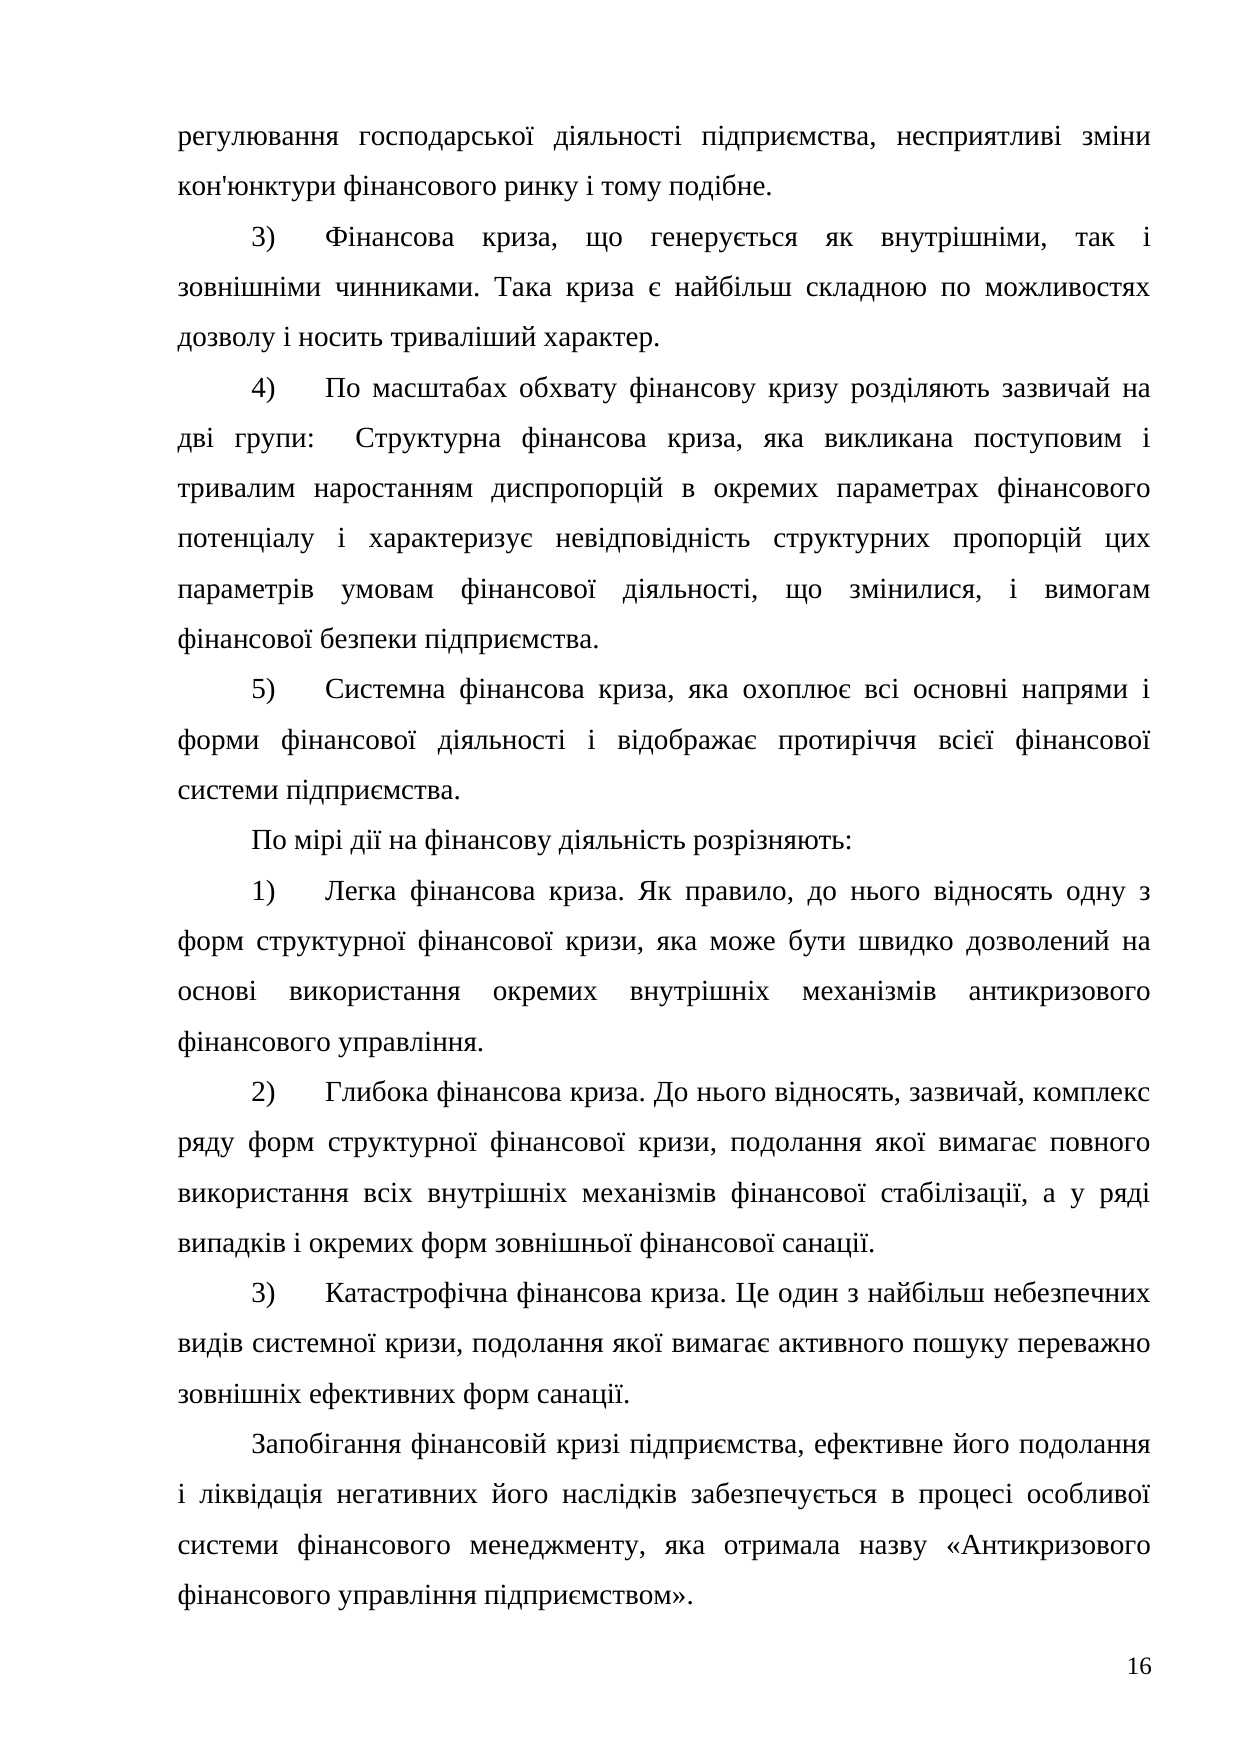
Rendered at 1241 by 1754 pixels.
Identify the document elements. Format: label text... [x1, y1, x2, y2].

list Глибока фінансова криза. До нього відносять, зазвичай, комплекс ряду форм структурної фінансової кризи, подолання якої вимагає повного використання всіх внутрішніх механізмів фінансової стабілізації, а у ряді випадків і окремих форм зовнішньої фінансової санації. [177, 1074, 1152, 1258]
text Запобігання фінансовій кризі підприємства, ефективне його подолання і ліквідація негативних його наслідків забезпечується в процесі особливої системи фінансового менеджменту, яка отримала назву «Антикризового фінансового управління підприємством». [177, 1426, 1152, 1611]
text По мірі дії на фінансову діяльність розрізняють: [177, 822, 1152, 856]
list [177, 118, 1152, 202]
list По масштабах обхвату фінансову кризу розділяють зазвичай на дві групи: Структурна фінансова криза, яка викликана поступовим і тривалим наростанням диспропорцій в окремих параметрах фінансового потенціалу і характеризує невідповідність структурних пропорцій цих параметрів умовам фінансової діяльності, що змінилися, і вимогам фінансової безпеки підприємства. [177, 370, 1152, 655]
list Системна фінансова криза, яка охоплює всі основні напрями і форми фінансової діяльності і відображає протиріччя всієї фінансової системи підприємства. [177, 672, 1152, 806]
list Фінансова криза, що генерується як внутрішніми, так і зовнішніми чинниками. Така криза є найбільш складною по можливостях дозволу і носить триваліший характер. [177, 219, 1152, 353]
list Катастрофічна фінансова криза. Це один з найбільш небезпечних видів системної кризи, подолання якої вимагає активного пошуку переважно зовнішніх ефективних форм санації. [177, 1275, 1152, 1409]
list Легка фінансова криза. Як правило, до нього відносять одну з форм структурної фінансової кризи, яка може бути швидко дозволений на основі використання окремих внутрішніх механізмів антикризового фінансового управління. [177, 873, 1152, 1057]
